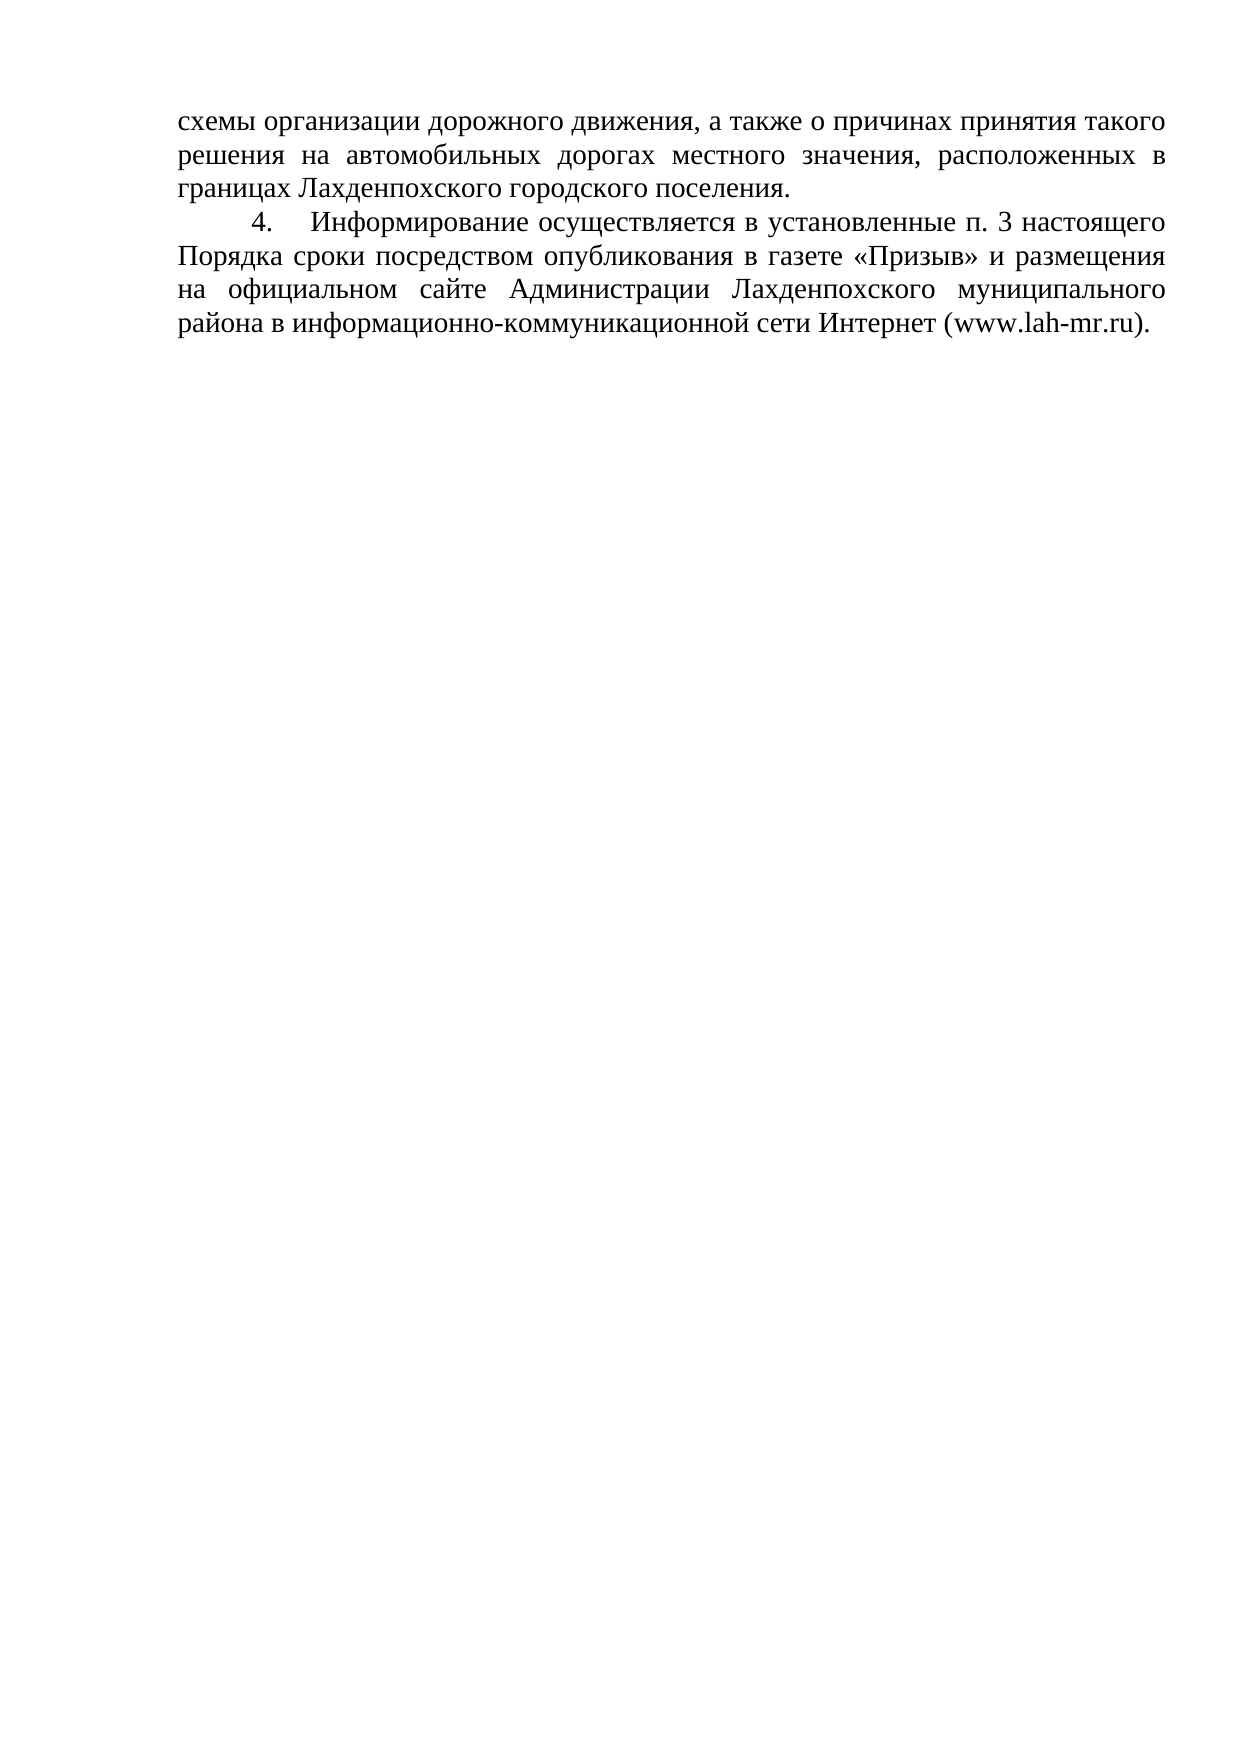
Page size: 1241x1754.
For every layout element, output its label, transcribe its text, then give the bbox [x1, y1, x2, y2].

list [177, 103, 1167, 204]
list Информирование осуществляется в установленные п. 3 настоящего Порядка сроки посредством опубликования в газете «Призыв» и размещения на официальном сайте Администрации Лахденпохского муниципального района в информационно-коммуникационной сети Интернет (www.lah-mr.ru). [177, 204, 1167, 338]
